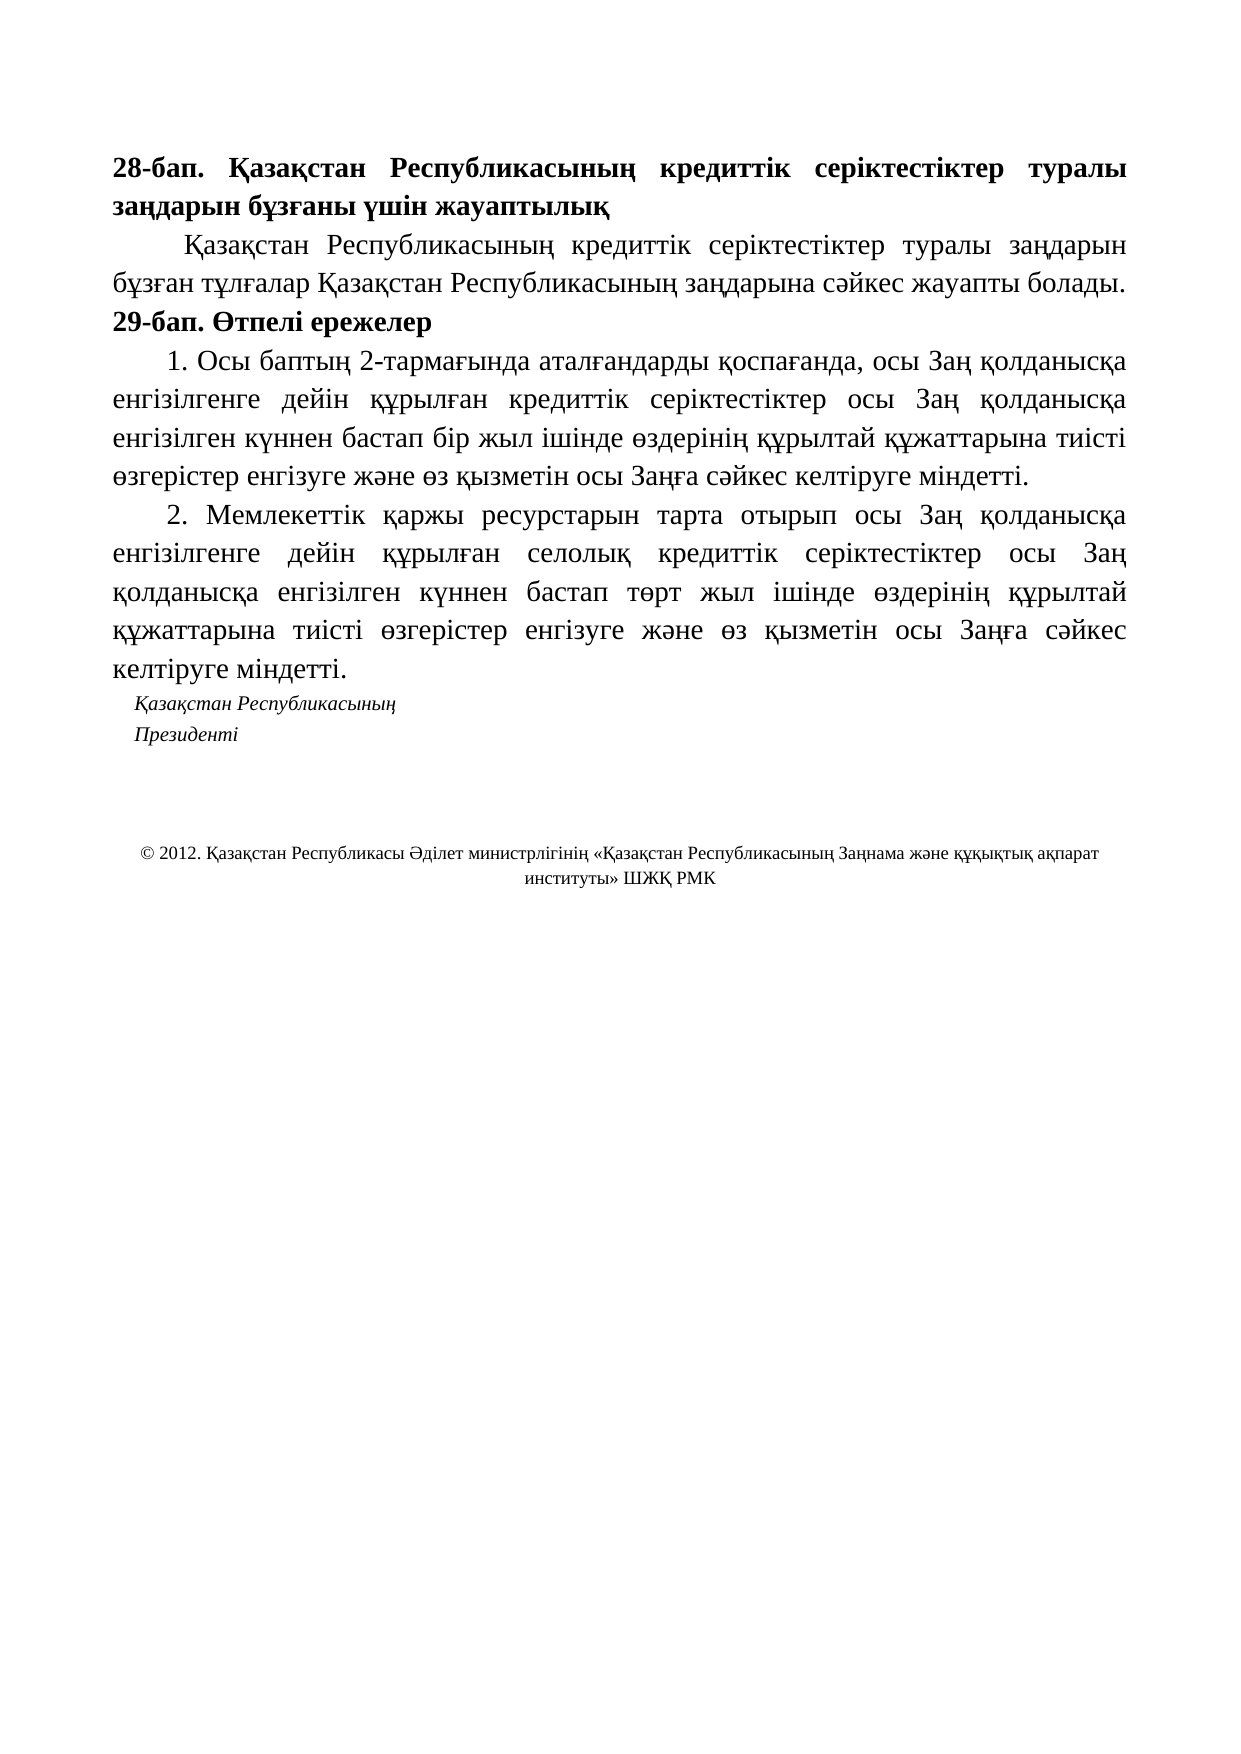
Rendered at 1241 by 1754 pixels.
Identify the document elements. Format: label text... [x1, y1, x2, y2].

text © 2012. Қазақстан Республикасы Әділет министрлігінің «Қазақстан Республикасының Заңнама және құқықтық ақпарат институты» ШЖҚ РМК [112, 842, 1128, 889]
text 29-бап. Өтпелi ережелер [112, 304, 1128, 338]
text 2. Мемлекеттiк қаржы ресурстарын тарта отырып осы Заң қолданысқа енгiзiлгенге дейiн құрылған селолық кредиттiк серiктестiктер осы Заң қолданысқа енгiзiлген күннен бастап төрт жыл iшiнде өздерiнiң құрылтай құжаттарына тиiстi өзгерiстер енгiзуге және өз қызметiн осы Заңға сәйкес келтiруге мiндеттi. [112, 497, 1128, 684]
table_header Қазақстан Республикасының [101, 690, 1240, 721]
text Қазақстан Республикасының кредиттiк серiктестiктер туралы заңдарын бұзған тұлғалар Қазақстан Республикасының заңдарына сәйкес жауапты болады. [112, 227, 1128, 299]
text 1. Осы баптың 2-тармағында аталғандарды қоспағанда, осы Заң қолданысқа енгiзiлгенге дейiн құрылған кредиттiк серiктестiктер осы Заң қолданысқа енгiзiлген күннен бастап бiр жыл iшiнде өздерiнiң құрылтай құжаттарына тиiстi өзгерiстер енгiзуге және өз қызметiн осы Заңға сәйкес келтiруге мiндеттi. [112, 343, 1128, 492]
table_cell Президентi [101, 721, 1240, 752]
text 28-бап. Қазақстан Республикасының кредиттiк серiктестiктер туралы заңдарын бұзғаны үшiн жауаптылық [112, 150, 1128, 222]
